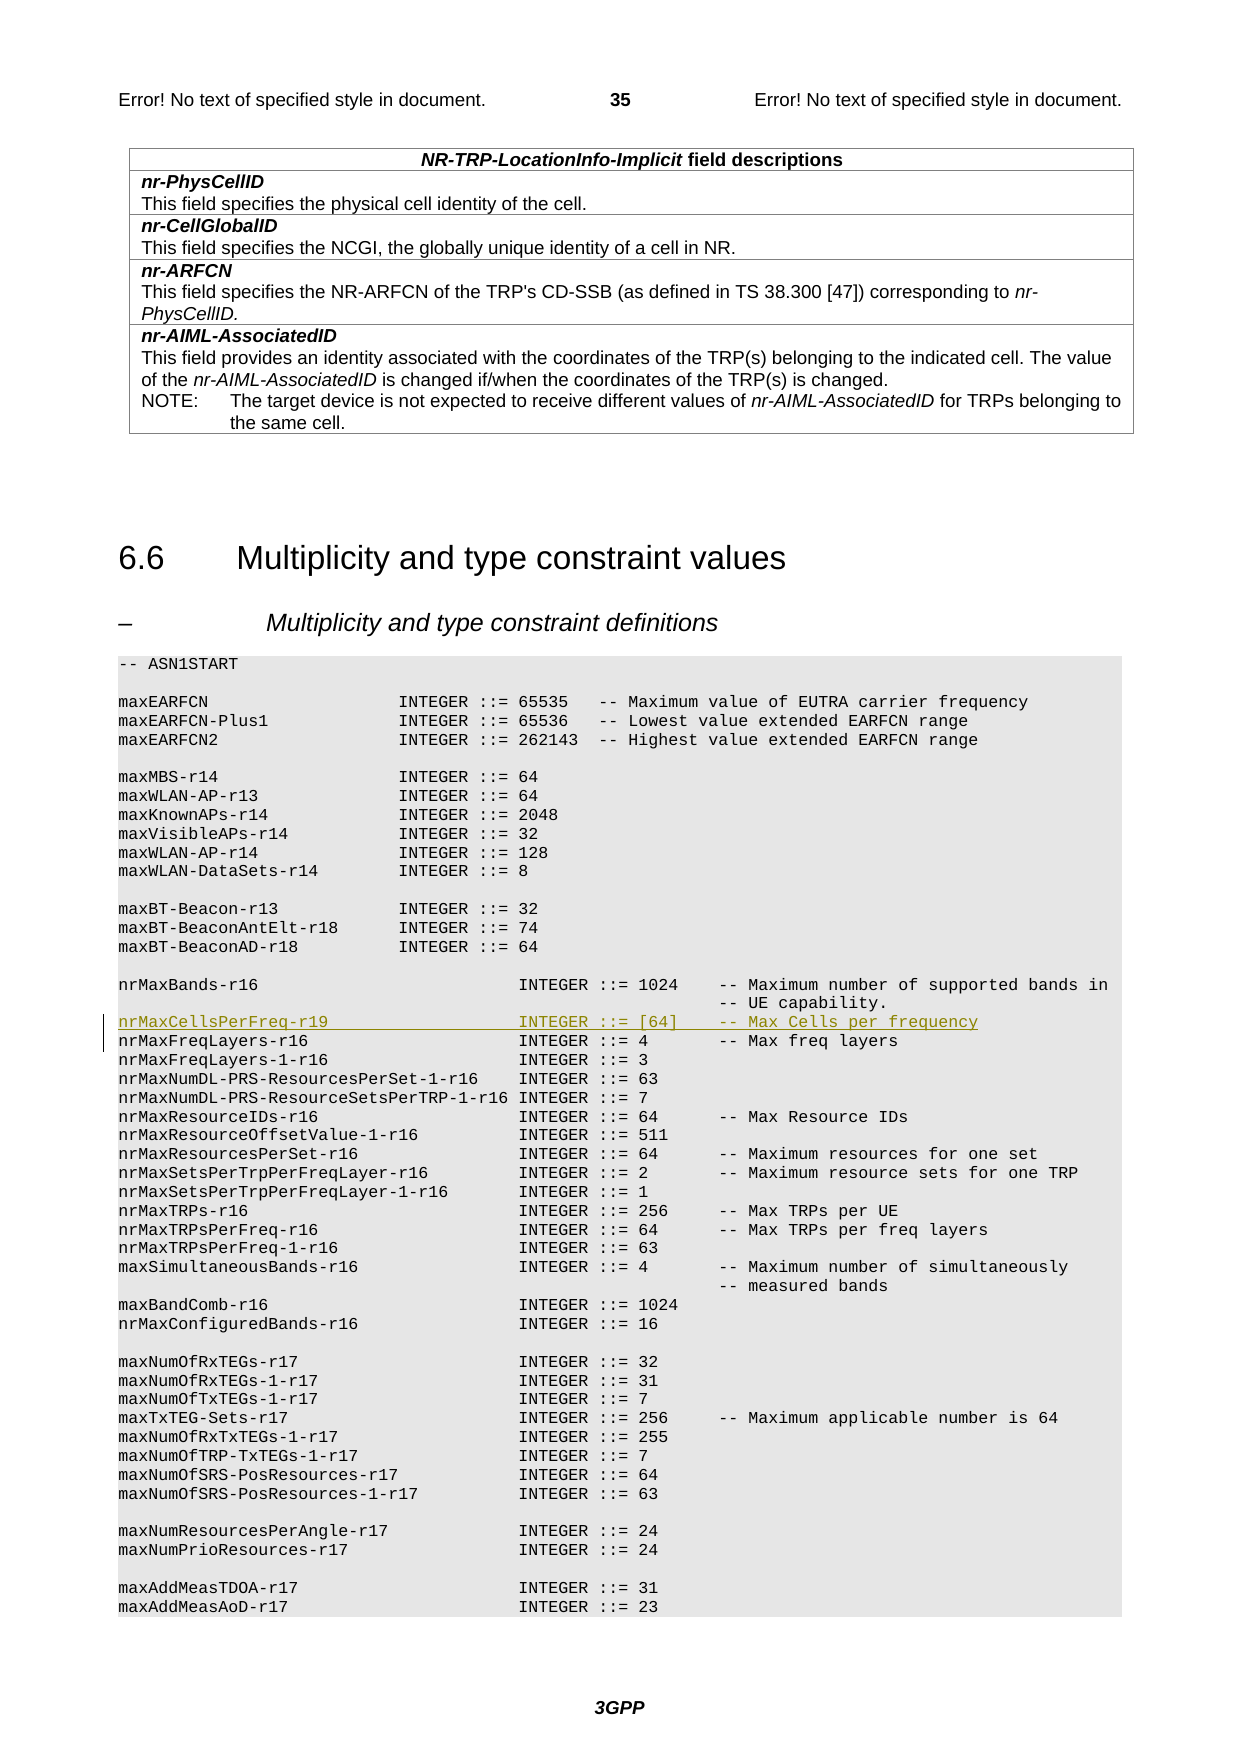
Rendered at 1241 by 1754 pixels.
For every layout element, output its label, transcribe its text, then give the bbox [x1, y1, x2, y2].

text maxNumOfSRS-PosResources-1-r17 INTEGER ::= 63 [118, 1485, 1122, 1504]
text maxBT-BeaconAD-r18 INTEGER ::= 64 [118, 938, 1122, 957]
text nrMaxFreqLayers-1-r16 INTEGER ::= 3 [118, 1052, 1122, 1070]
subtitle – Multiplicity and type constraint definitions [118, 608, 1122, 637]
text maxAddMeasAoD-r17 INTEGER ::= 23 [118, 1598, 1122, 1617]
text maxWLAN-AP-r13 INTEGER ::= 64 [118, 788, 1122, 806]
text maxTxTEG-Sets-r17 INTEGER ::= 256 -- Maximum applicable number is 64 [118, 1410, 1122, 1429]
text maxKnownAPs-r14 INTEGER ::= 2048 [118, 806, 1122, 825]
text -- measured bands [118, 1278, 1122, 1297]
text maxAddMeasTDOA-r17 INTEGER ::= 31 [118, 1579, 1122, 1598]
table_cell nr-PhysCellID This field specifies the physical cell identity of the cell. [130, 171, 1133, 214]
text maxMBS-r14 INTEGER ::= 64 [118, 769, 1122, 788]
text maxNumOfRxTxTEGs-1-r17 INTEGER ::= 255 [118, 1429, 1122, 1447]
text maxBT-BeaconAntElt-r18 INTEGER ::= 74 [118, 919, 1122, 938]
text maxBandComb-r16 INTEGER ::= 1024 [118, 1297, 1122, 1316]
text nrMaxResourceIDs-r16 INTEGER ::= 64 -- Max Resource IDs [118, 1108, 1122, 1127]
text nrMaxNumDL-PRS-ResourceSetsPerTRP-1-r16 INTEGER ::= 7 [118, 1089, 1122, 1108]
text nrMaxTRPsPerFreq-1-r16 INTEGER ::= 63 [118, 1240, 1122, 1259]
table_cell nr-CellGlobalID This field specifies the NCGI, the globally unique identity of a cell in NR. [130, 215, 1133, 258]
text maxEARFCN2 INTEGER ::= 262143 -- Highest value extended EARFCN range [118, 731, 1122, 750]
text maxVisibleAPs-r14 INTEGER ::= 32 [118, 825, 1122, 844]
text nrMaxTRPsPerFreq-r16 INTEGER ::= 64 -- Max TRPs per freq layers [118, 1221, 1122, 1240]
text maxNumOfSRS-PosResources-r17 INTEGER ::= 64 [118, 1466, 1122, 1485]
text maxNumOfRxTEGs-r17 INTEGER ::= 32 [118, 1353, 1122, 1372]
text nrMaxResourceOffsetValue-1-r16 INTEGER ::= 511 [118, 1127, 1122, 1146]
text nrMaxBands-r16 INTEGER ::= 1024 -- Maximum number of supported bands in [118, 976, 1122, 995]
text nrMaxNumDL-PRS-ResourcesPerSet-1-r16 INTEGER ::= 63 [118, 1070, 1122, 1089]
text nrMaxSetsPerTrpPerFreqLayer-1-r16 INTEGER ::= 1 [118, 1183, 1122, 1202]
text maxEARFCN-Plus1 INTEGER ::= 65536 -- Lowest value extended EARFCN range [118, 712, 1122, 731]
table_cell nr-ARFCN This field specifies the NR-ARFCN of the TRP's CD-SSB (as defined in TS 38.300 [47]) corresponding to nr-PhysCellID. [130, 260, 1133, 324]
text maxNumOfTxTEGs-1-r17 INTEGER ::= 7 [118, 1391, 1122, 1410]
text maxSimultaneousBands-r16 INTEGER ::= 4 -- Maximum number of simultaneously [118, 1259, 1122, 1278]
text -- UE capability. [118, 995, 1122, 1014]
text maxNumResourcesPerAngle-r17 INTEGER ::= 24 [118, 1523, 1122, 1542]
text nrMaxTRPs-r16 INTEGER ::= 256 -- Max TRPs per UE [118, 1202, 1122, 1221]
text nrMaxResourcesPerSet-r16 INTEGER ::= 64 -- Maximum resources for one set [118, 1146, 1122, 1165]
text maxBT-Beacon-r13 INTEGER ::= 32 [118, 901, 1122, 919]
text -- ASN1START [118, 656, 1122, 674]
text maxWLAN-AP-r14 INTEGER ::= 128 [118, 844, 1122, 863]
table_cell nr-AIML-AssociatedID This field provides an identity associated with the coordinates of the TRP(s) belonging to the indicated cell. The value of the nr-AIML-AssociatedID is changed if/when the coordinates of the TRP(s) is changed. NOTE: The target device is not expected to receive different values of nr-AIML-AssociatedID for TRPs belonging to the same cell. [130, 325, 1133, 433]
text maxEARFCN INTEGER ::= 65535 -- Maximum value of EUTRA carrier frequency [118, 693, 1122, 712]
subtitle 6.6 Multiplicity and type constraint values [118, 538, 1122, 577]
text maxNumOfTRP-TxTEGs-1-r17 INTEGER ::= 7 [118, 1447, 1122, 1466]
text maxNumOfRxTEGs-1-r17 INTEGER ::= 31 [118, 1372, 1122, 1391]
table_header NR-TRP-LocationInfo-Implicit field descriptions [130, 149, 1133, 170]
text nrMaxSetsPerTrpPerFreqLayer-r16 INTEGER ::= 2 -- Maximum resource sets for one TRP [118, 1165, 1122, 1183]
text nrMaxFreqLayers-r16 INTEGER ::= 4 -- Max freq layers [118, 1033, 1122, 1052]
text maxWLAN-DataSets-r14 INTEGER ::= 8 [118, 863, 1122, 882]
text maxNumPrioResources-r17 INTEGER ::= 24 [118, 1542, 1122, 1561]
text nrMaxConfiguredBands-r16 INTEGER ::= 16 [118, 1316, 1122, 1334]
